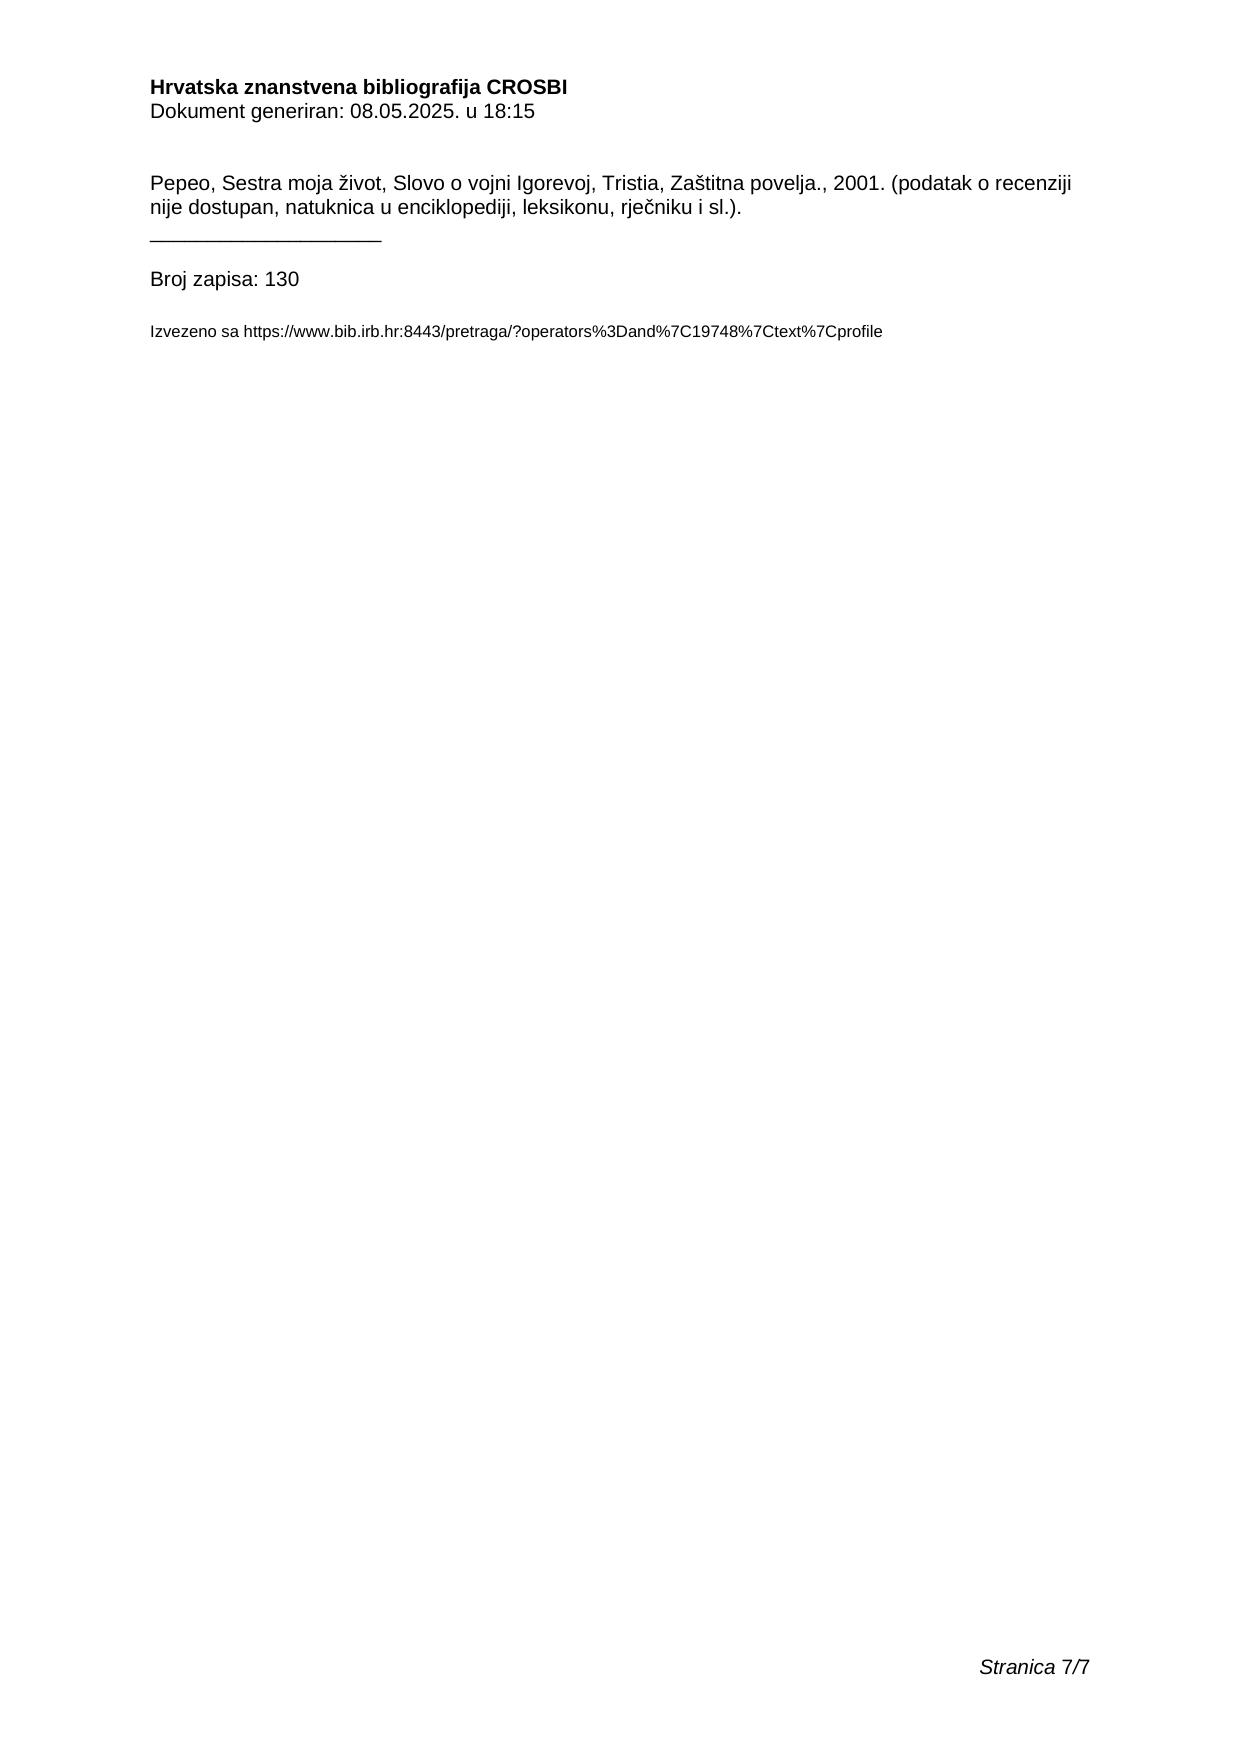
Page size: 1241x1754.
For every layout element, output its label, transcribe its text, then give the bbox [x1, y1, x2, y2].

text ____________________ [150, 219, 1090, 243]
text Užarević, Josip [150, 171, 1090, 219]
text Izvezeno sa https://www.bib.irb.hr:8443/pretraga/?operators%3Dand%7C19748%7Ctext%7Cprofile [150, 322, 1090, 341]
text Broj zapisa: 130 [150, 267, 1090, 291]
